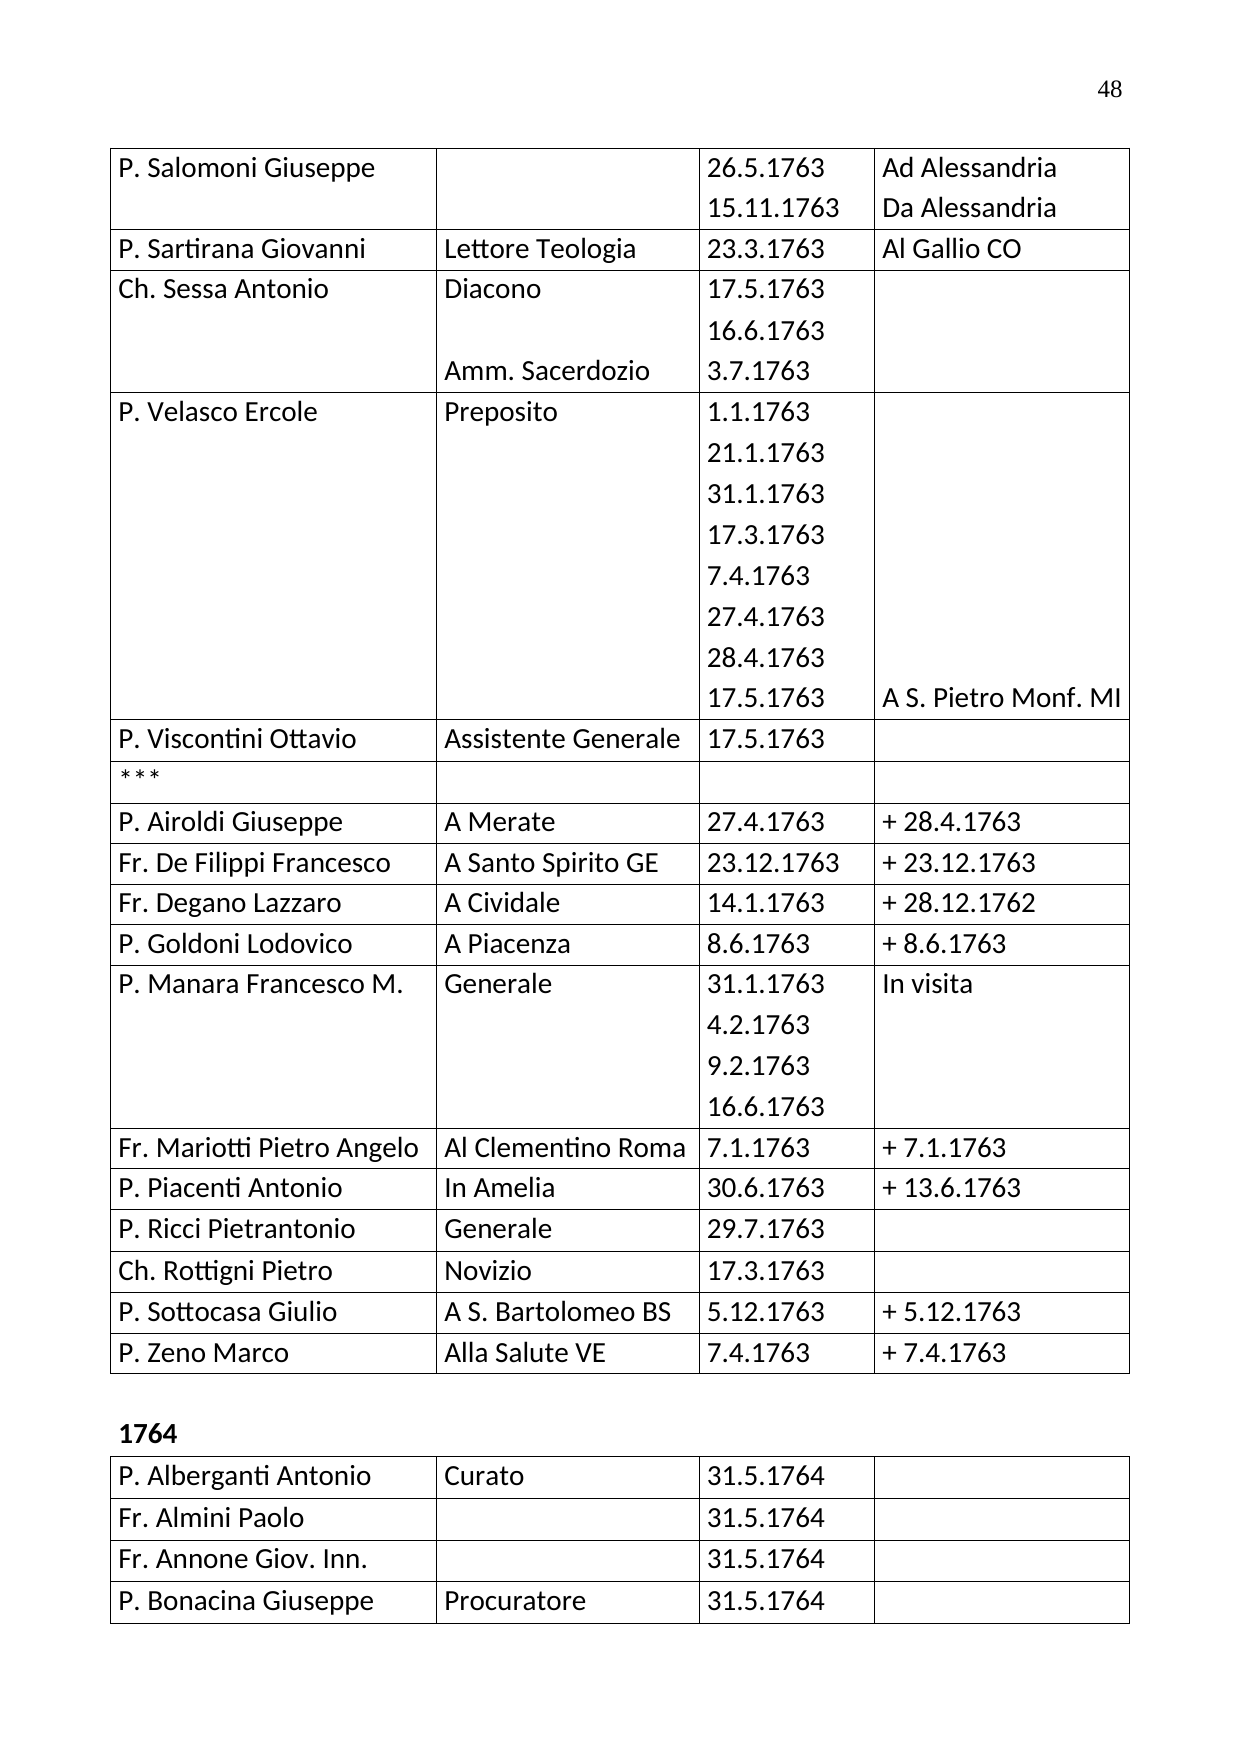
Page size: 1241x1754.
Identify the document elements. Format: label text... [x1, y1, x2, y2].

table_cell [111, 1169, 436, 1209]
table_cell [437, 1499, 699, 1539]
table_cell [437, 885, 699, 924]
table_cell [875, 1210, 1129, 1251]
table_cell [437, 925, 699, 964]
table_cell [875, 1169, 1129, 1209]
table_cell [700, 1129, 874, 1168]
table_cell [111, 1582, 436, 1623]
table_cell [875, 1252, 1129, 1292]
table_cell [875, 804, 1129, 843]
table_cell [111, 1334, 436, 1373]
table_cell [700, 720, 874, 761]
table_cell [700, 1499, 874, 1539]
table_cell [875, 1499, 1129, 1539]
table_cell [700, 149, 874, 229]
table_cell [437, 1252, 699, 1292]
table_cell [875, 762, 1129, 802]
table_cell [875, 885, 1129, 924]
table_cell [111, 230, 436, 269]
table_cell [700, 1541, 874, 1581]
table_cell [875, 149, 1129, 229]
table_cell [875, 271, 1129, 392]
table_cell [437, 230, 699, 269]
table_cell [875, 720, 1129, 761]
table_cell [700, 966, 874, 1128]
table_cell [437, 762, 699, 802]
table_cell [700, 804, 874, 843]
text 1764 [118, 1415, 1122, 1451]
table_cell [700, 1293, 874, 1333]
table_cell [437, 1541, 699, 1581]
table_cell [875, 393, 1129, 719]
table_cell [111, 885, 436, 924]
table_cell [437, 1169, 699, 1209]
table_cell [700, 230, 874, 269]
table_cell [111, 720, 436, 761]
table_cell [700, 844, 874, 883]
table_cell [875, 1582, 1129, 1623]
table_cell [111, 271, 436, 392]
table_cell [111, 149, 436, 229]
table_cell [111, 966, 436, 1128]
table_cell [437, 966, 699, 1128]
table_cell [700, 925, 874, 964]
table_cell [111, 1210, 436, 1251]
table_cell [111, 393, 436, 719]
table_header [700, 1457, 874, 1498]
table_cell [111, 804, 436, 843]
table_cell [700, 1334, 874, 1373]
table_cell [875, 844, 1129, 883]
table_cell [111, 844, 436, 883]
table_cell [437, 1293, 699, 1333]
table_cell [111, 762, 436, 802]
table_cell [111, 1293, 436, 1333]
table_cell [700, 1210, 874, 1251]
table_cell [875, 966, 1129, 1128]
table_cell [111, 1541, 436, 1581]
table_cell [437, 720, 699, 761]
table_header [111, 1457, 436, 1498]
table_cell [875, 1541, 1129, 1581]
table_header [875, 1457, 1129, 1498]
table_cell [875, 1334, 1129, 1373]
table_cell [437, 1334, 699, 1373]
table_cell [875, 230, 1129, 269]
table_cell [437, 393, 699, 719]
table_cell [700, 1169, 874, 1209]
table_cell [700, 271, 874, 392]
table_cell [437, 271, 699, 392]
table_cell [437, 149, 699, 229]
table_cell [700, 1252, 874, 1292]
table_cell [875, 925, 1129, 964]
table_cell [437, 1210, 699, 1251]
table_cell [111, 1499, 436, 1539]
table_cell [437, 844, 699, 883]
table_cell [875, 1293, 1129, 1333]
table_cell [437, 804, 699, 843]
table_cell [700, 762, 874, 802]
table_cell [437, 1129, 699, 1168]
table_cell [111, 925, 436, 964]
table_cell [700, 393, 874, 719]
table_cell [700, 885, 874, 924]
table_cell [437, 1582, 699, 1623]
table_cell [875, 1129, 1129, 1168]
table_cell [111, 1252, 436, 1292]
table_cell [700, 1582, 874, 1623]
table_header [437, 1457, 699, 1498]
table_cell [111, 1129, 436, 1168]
